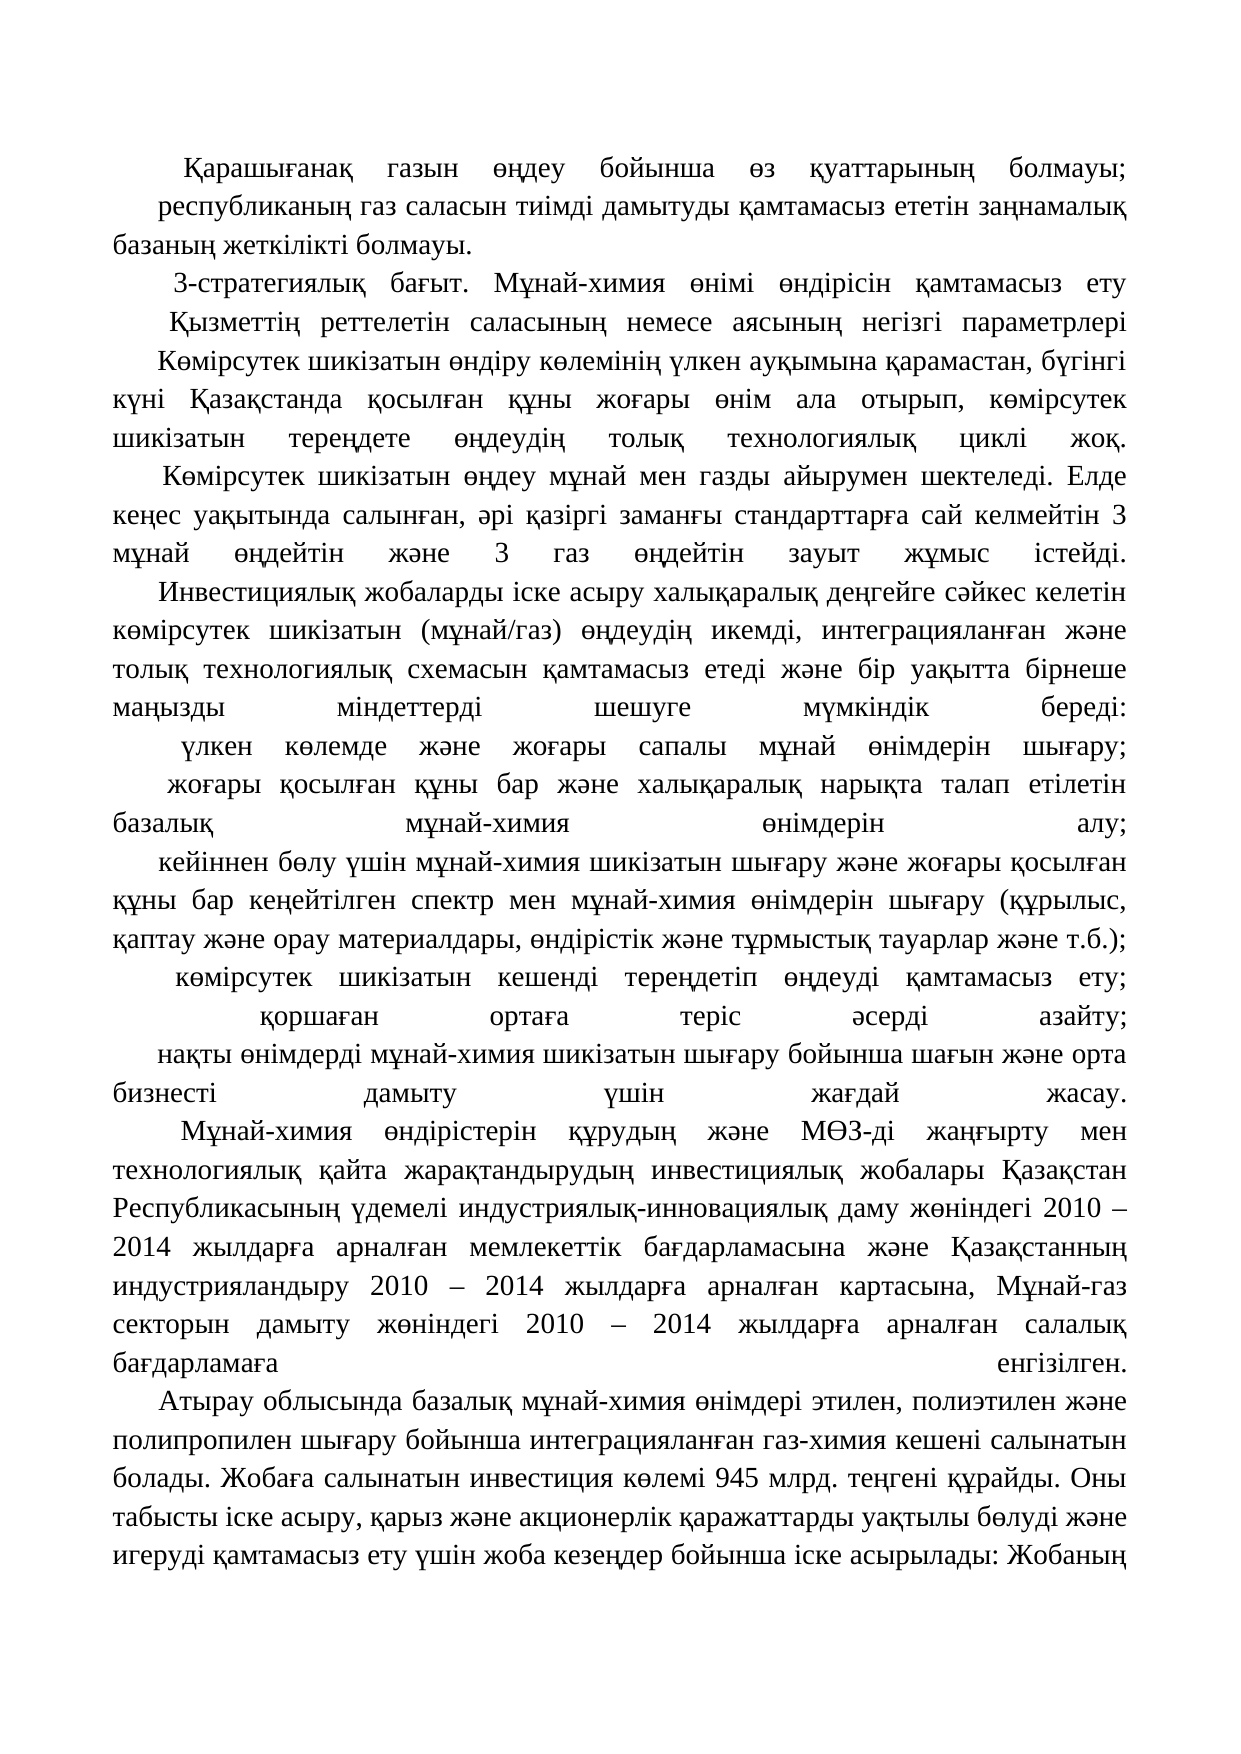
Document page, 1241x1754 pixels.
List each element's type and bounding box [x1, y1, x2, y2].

text [112, 266, 1128, 1571]
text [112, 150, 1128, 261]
